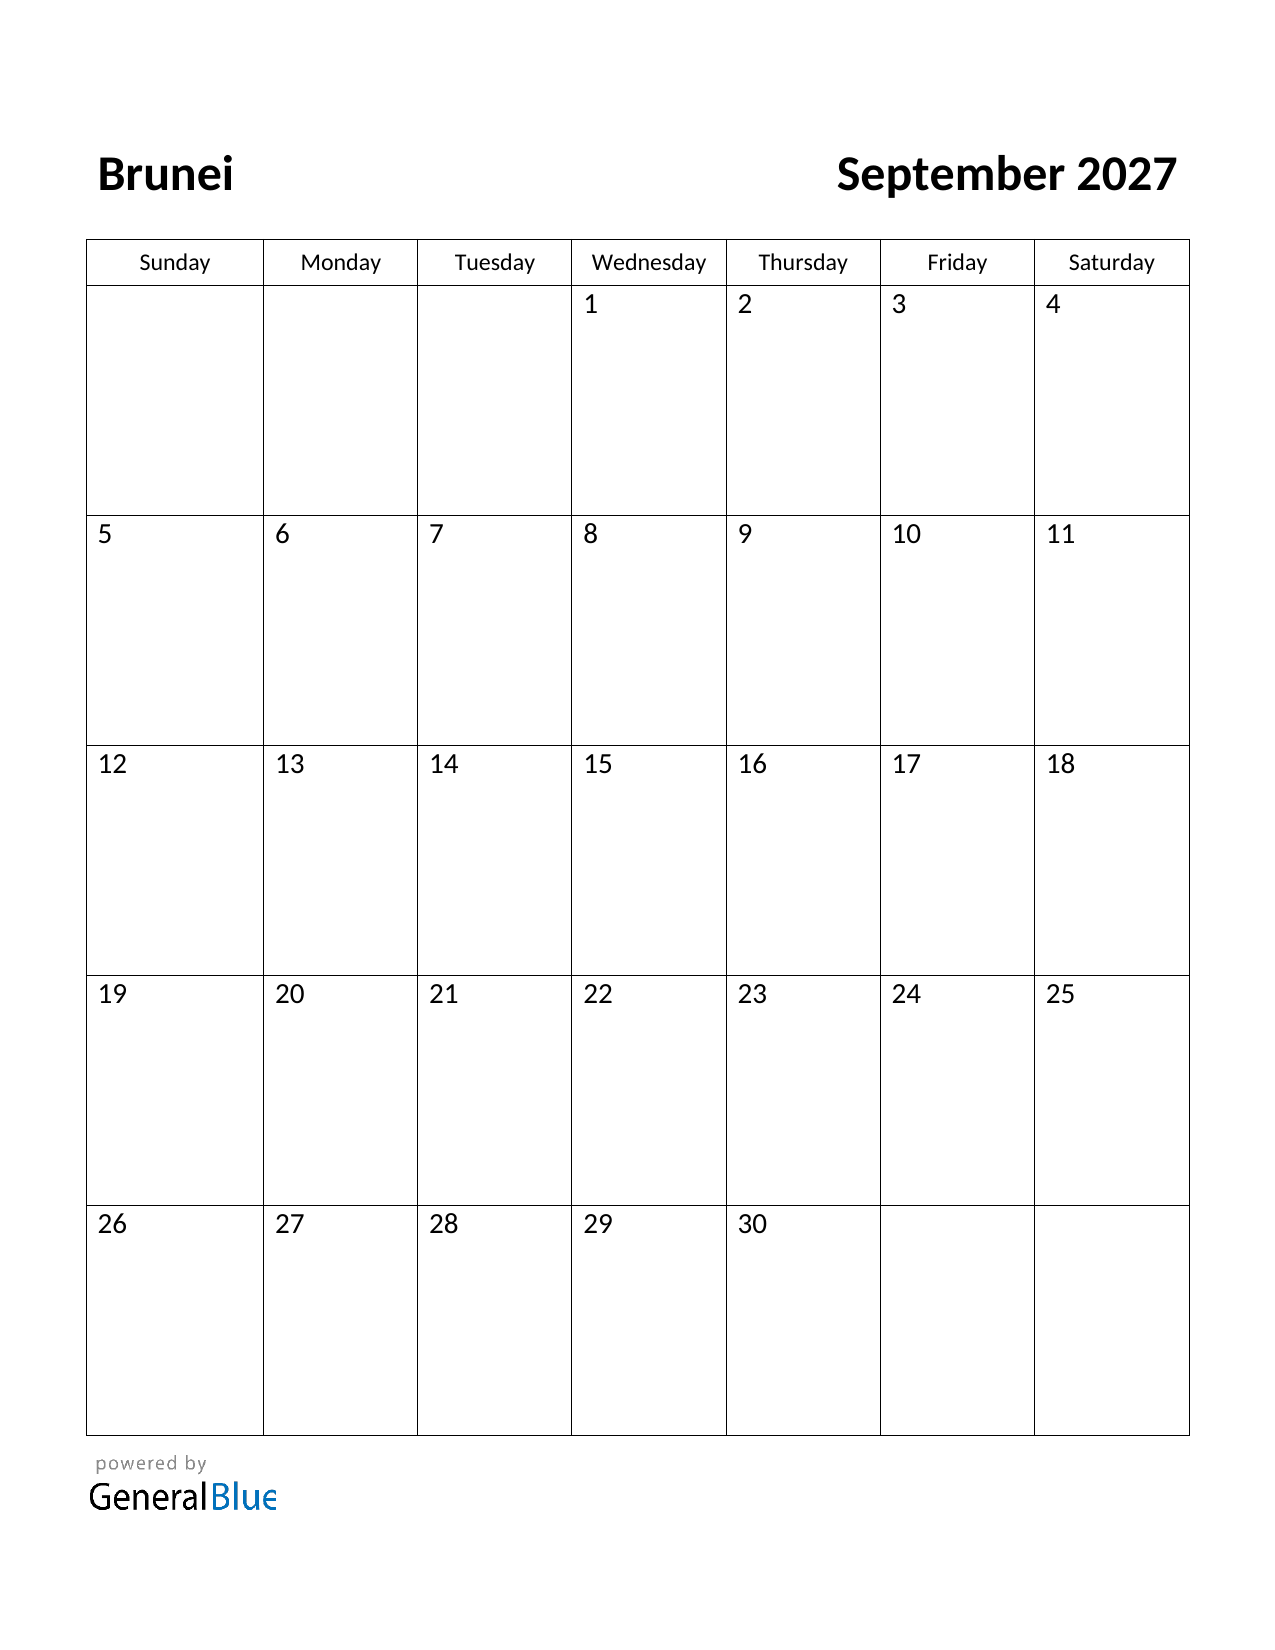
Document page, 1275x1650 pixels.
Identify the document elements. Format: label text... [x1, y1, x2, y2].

table_cell 22 [572, 976, 726, 1008]
table_cell 6 [264, 516, 417, 548]
table_cell [418, 548, 571, 744]
table_cell [87, 318, 263, 514]
table_cell 17 [881, 746, 1034, 778]
table_cell [572, 1238, 726, 1434]
table_cell [572, 1008, 726, 1204]
table_cell [1035, 1008, 1189, 1204]
table_cell 15 [572, 746, 726, 778]
table_cell [881, 1008, 1034, 1204]
table_cell [87, 286, 263, 318]
table_cell [264, 778, 417, 974]
table_cell [1035, 318, 1189, 514]
table_cell 23 [727, 976, 880, 1008]
table_cell [727, 778, 880, 974]
table_cell 25 [1035, 976, 1189, 1008]
table_cell 14 [418, 746, 571, 778]
table_cell 3 [881, 286, 1034, 318]
table_cell 8 [572, 516, 726, 548]
table_cell 18 [1035, 746, 1189, 778]
table_cell [87, 548, 263, 744]
table_cell [1035, 1206, 1189, 1238]
table_cell [418, 318, 571, 514]
table_cell 26 [87, 1206, 263, 1238]
table_cell [87, 778, 263, 974]
table_cell [1035, 1238, 1189, 1434]
table_header Brunei [86, 105, 572, 239]
table_cell 12 [87, 746, 263, 778]
table_cell 2 [727, 286, 880, 318]
table_cell Sunday [87, 240, 263, 284]
table_cell [418, 1238, 571, 1434]
table_cell 4 [1035, 286, 1189, 318]
table_cell Wednesday [572, 240, 726, 284]
table_cell 13 [264, 746, 417, 778]
table_cell [727, 1238, 880, 1434]
table_cell [727, 318, 880, 514]
table_cell Saturday [1035, 240, 1189, 284]
table_cell [264, 1238, 417, 1434]
table_cell [727, 1008, 880, 1204]
table_cell [572, 318, 726, 514]
table_cell [727, 548, 880, 744]
table_cell [1035, 548, 1189, 744]
table_cell [418, 286, 571, 318]
table_cell Monday [264, 240, 417, 284]
table_cell 20 [264, 976, 417, 1008]
table_cell [881, 318, 1034, 514]
table_cell [881, 548, 1034, 744]
table_cell 21 [418, 976, 571, 1008]
table_cell [87, 1238, 263, 1434]
table_cell [264, 286, 417, 318]
table_cell [881, 1206, 1034, 1238]
table_cell [264, 1008, 417, 1204]
table_cell 27 [264, 1206, 417, 1238]
table_cell [1035, 778, 1189, 974]
table_cell 30 [727, 1206, 880, 1238]
table_cell 19 [87, 976, 263, 1008]
table_cell 1 [572, 286, 726, 318]
table_header September 2027 [572, 105, 1189, 239]
table_cell [264, 318, 417, 514]
table_cell [87, 1008, 263, 1204]
table_cell [881, 1238, 1034, 1434]
table_cell [572, 778, 726, 974]
table_cell [418, 778, 571, 974]
table_cell 10 [881, 516, 1034, 548]
table_cell 7 [418, 516, 571, 548]
picture [88, 1452, 276, 1515]
table_cell [264, 548, 417, 744]
table_cell 28 [418, 1206, 571, 1238]
table_cell [881, 778, 1034, 974]
table_cell Friday [881, 240, 1034, 284]
table_cell 16 [727, 746, 880, 778]
table_cell 9 [727, 516, 880, 548]
table_cell [418, 1008, 571, 1204]
table_cell Tuesday [418, 240, 571, 284]
table_cell 5 [87, 516, 263, 548]
table_cell [86, 1436, 1189, 1534]
table_cell 11 [1035, 516, 1189, 548]
table_cell 24 [881, 976, 1034, 1008]
table_cell [572, 548, 726, 744]
table_cell 29 [572, 1206, 726, 1238]
table_cell Thursday [727, 240, 880, 284]
